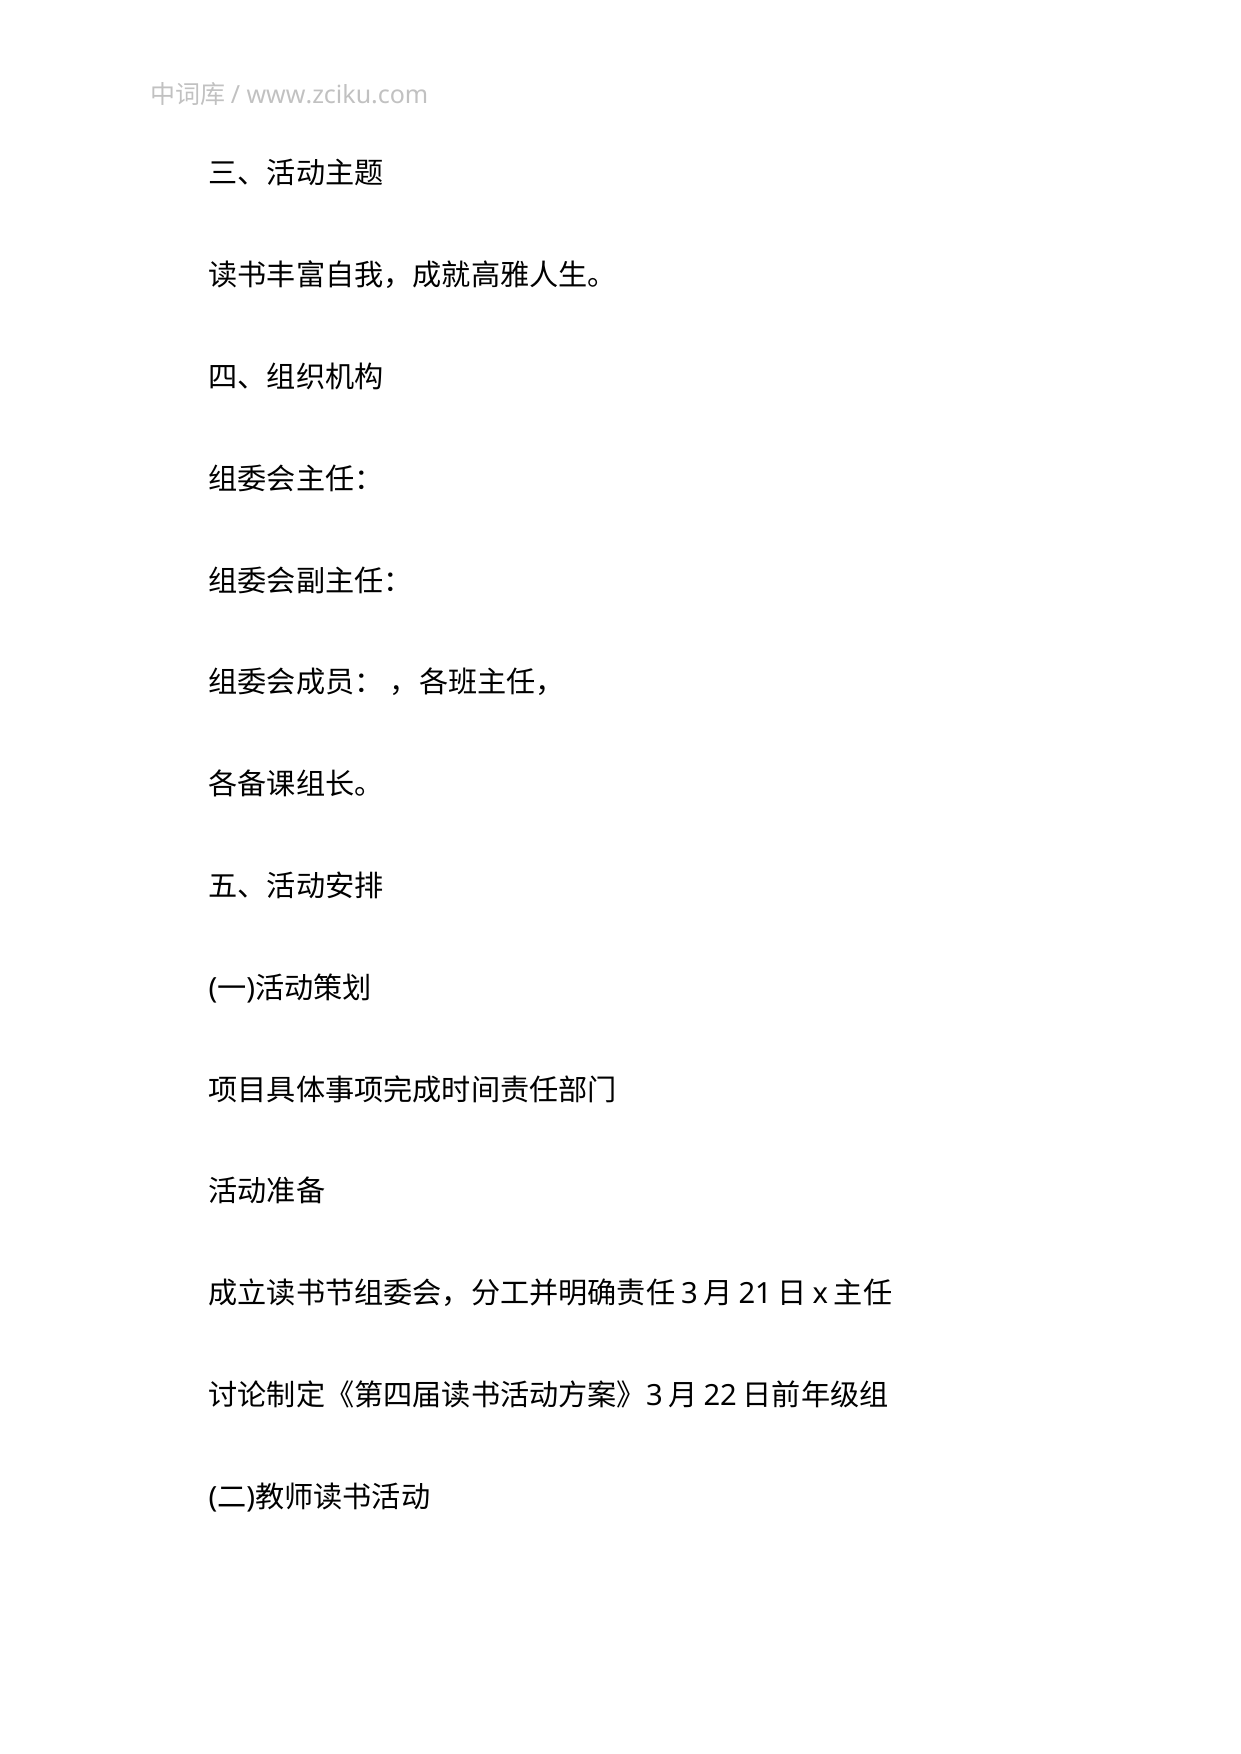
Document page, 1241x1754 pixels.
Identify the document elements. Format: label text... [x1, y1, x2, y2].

text 各备课组长。 [150, 761, 1090, 803]
text 四、组织机构 [150, 353, 1090, 396]
text 成立读书节组委会，分工并明确责任3月21日x主任 [150, 1270, 1090, 1312]
text 三、活动主题 [150, 150, 1090, 192]
text (一)活动策划 [150, 964, 1090, 1007]
text 五、活动安排 [150, 862, 1090, 905]
text 项目具体事项完成时间责任部门 [150, 1066, 1090, 1108]
text 组委会副主任： [150, 557, 1090, 599]
text 讨论制定《第四届读书活动方案》3月22日前年级组 [150, 1372, 1090, 1414]
text 活动准备 [150, 1168, 1090, 1210]
text 读书丰富自我，成就高雅人生。 [150, 252, 1090, 294]
text (二)教师读书活动 [150, 1474, 1090, 1516]
text 组委会主任： [150, 455, 1090, 498]
text 组委会成员： ，各班主任， [150, 659, 1090, 701]
